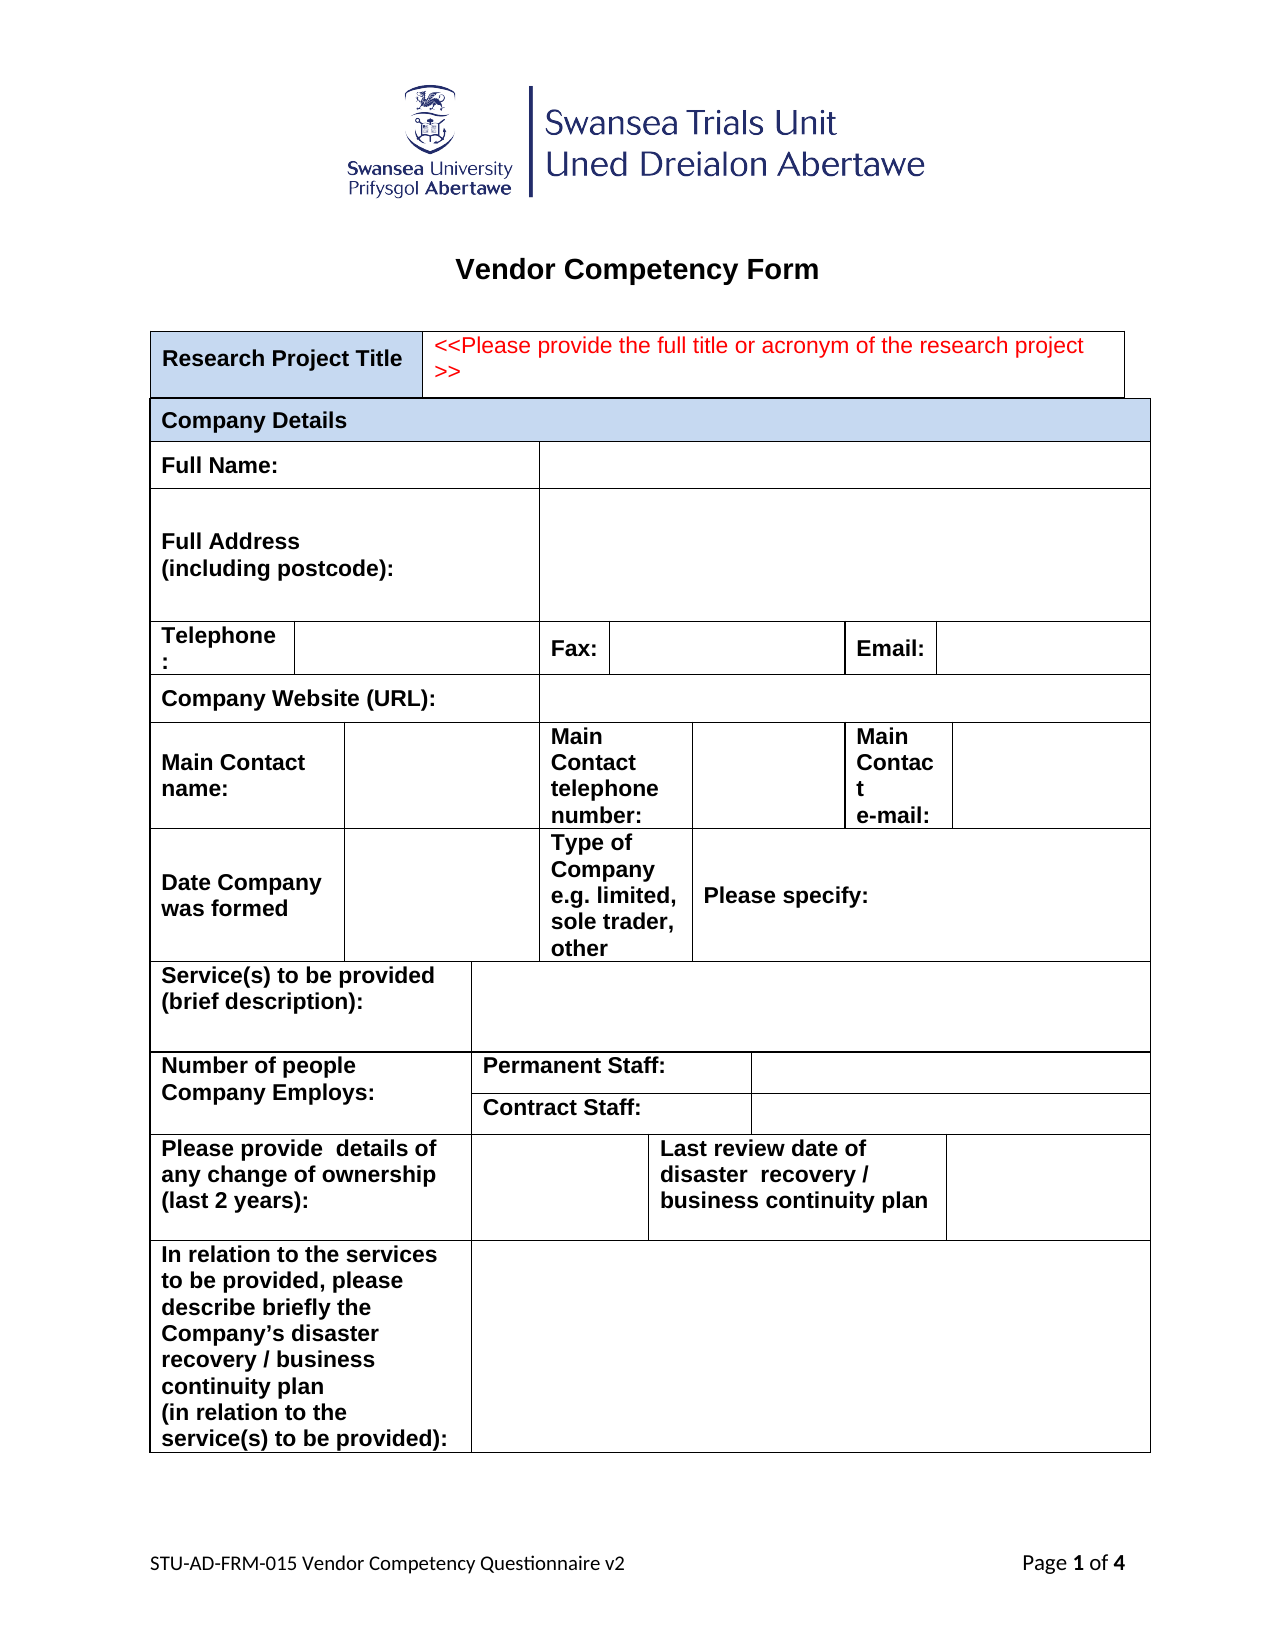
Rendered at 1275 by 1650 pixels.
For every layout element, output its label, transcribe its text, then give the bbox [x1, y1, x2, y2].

table_cell [752, 1094, 1150, 1133]
table_cell [752, 1053, 1150, 1092]
table_cell [947, 1135, 1150, 1240]
table_cell [953, 723, 1150, 828]
table_cell Company Website (URL): [151, 675, 539, 722]
table_cell Full Name: [151, 442, 539, 488]
table_cell Permanent Staff: [472, 1053, 751, 1092]
table_cell Number of people Company Employs: [151, 1053, 471, 1133]
text Vendor Competency Form [150, 252, 1125, 285]
table_cell Date Company was formed [151, 829, 344, 961]
table_cell [693, 723, 844, 828]
table_cell [610, 622, 844, 674]
table_cell Full Address (including postcode): [151, 489, 539, 621]
table_cell [345, 829, 539, 961]
table_cell Please provide details of any change of ownership (last 2 years): [151, 1135, 471, 1240]
table_header Company Details [151, 399, 1150, 441]
table_cell [540, 489, 1150, 621]
table_cell [540, 442, 1150, 488]
table_cell [540, 675, 1150, 722]
table_cell Main Contact name: [151, 723, 344, 828]
table_cell Telephone: [151, 622, 294, 674]
picture [334, 73, 941, 221]
table_cell [937, 622, 1150, 674]
table_cell Fax: [540, 622, 609, 674]
table_header <<Please provide the full title or acronym of the research project >> [423, 332, 1124, 397]
table_cell [472, 1241, 1150, 1452]
table_cell Contract Staff: [472, 1094, 751, 1133]
table_cell Please specify: [693, 829, 1150, 961]
table_cell Last review date of disaster recovery / business continuity plan [649, 1135, 946, 1240]
table_cell In relation to the services to be provided, please describe briefly the Company’s disaster recovery / business continuity plan (in relation to the service(s) to be provided): [151, 1241, 471, 1452]
table_cell [472, 962, 1150, 1051]
table_cell [295, 622, 539, 674]
table_cell [345, 723, 539, 828]
table_cell Main Contact e-mail: [846, 723, 952, 828]
table_cell Type of Company e.g. limited, sole trader, other [540, 829, 692, 961]
table_cell Main Contact telephone number: [540, 723, 692, 828]
table_cell Service(s) to be provided (brief description): [151, 962, 471, 1051]
table_cell [472, 1135, 648, 1240]
table_cell Email: [846, 622, 936, 674]
table_header Research Project Title [151, 332, 422, 397]
